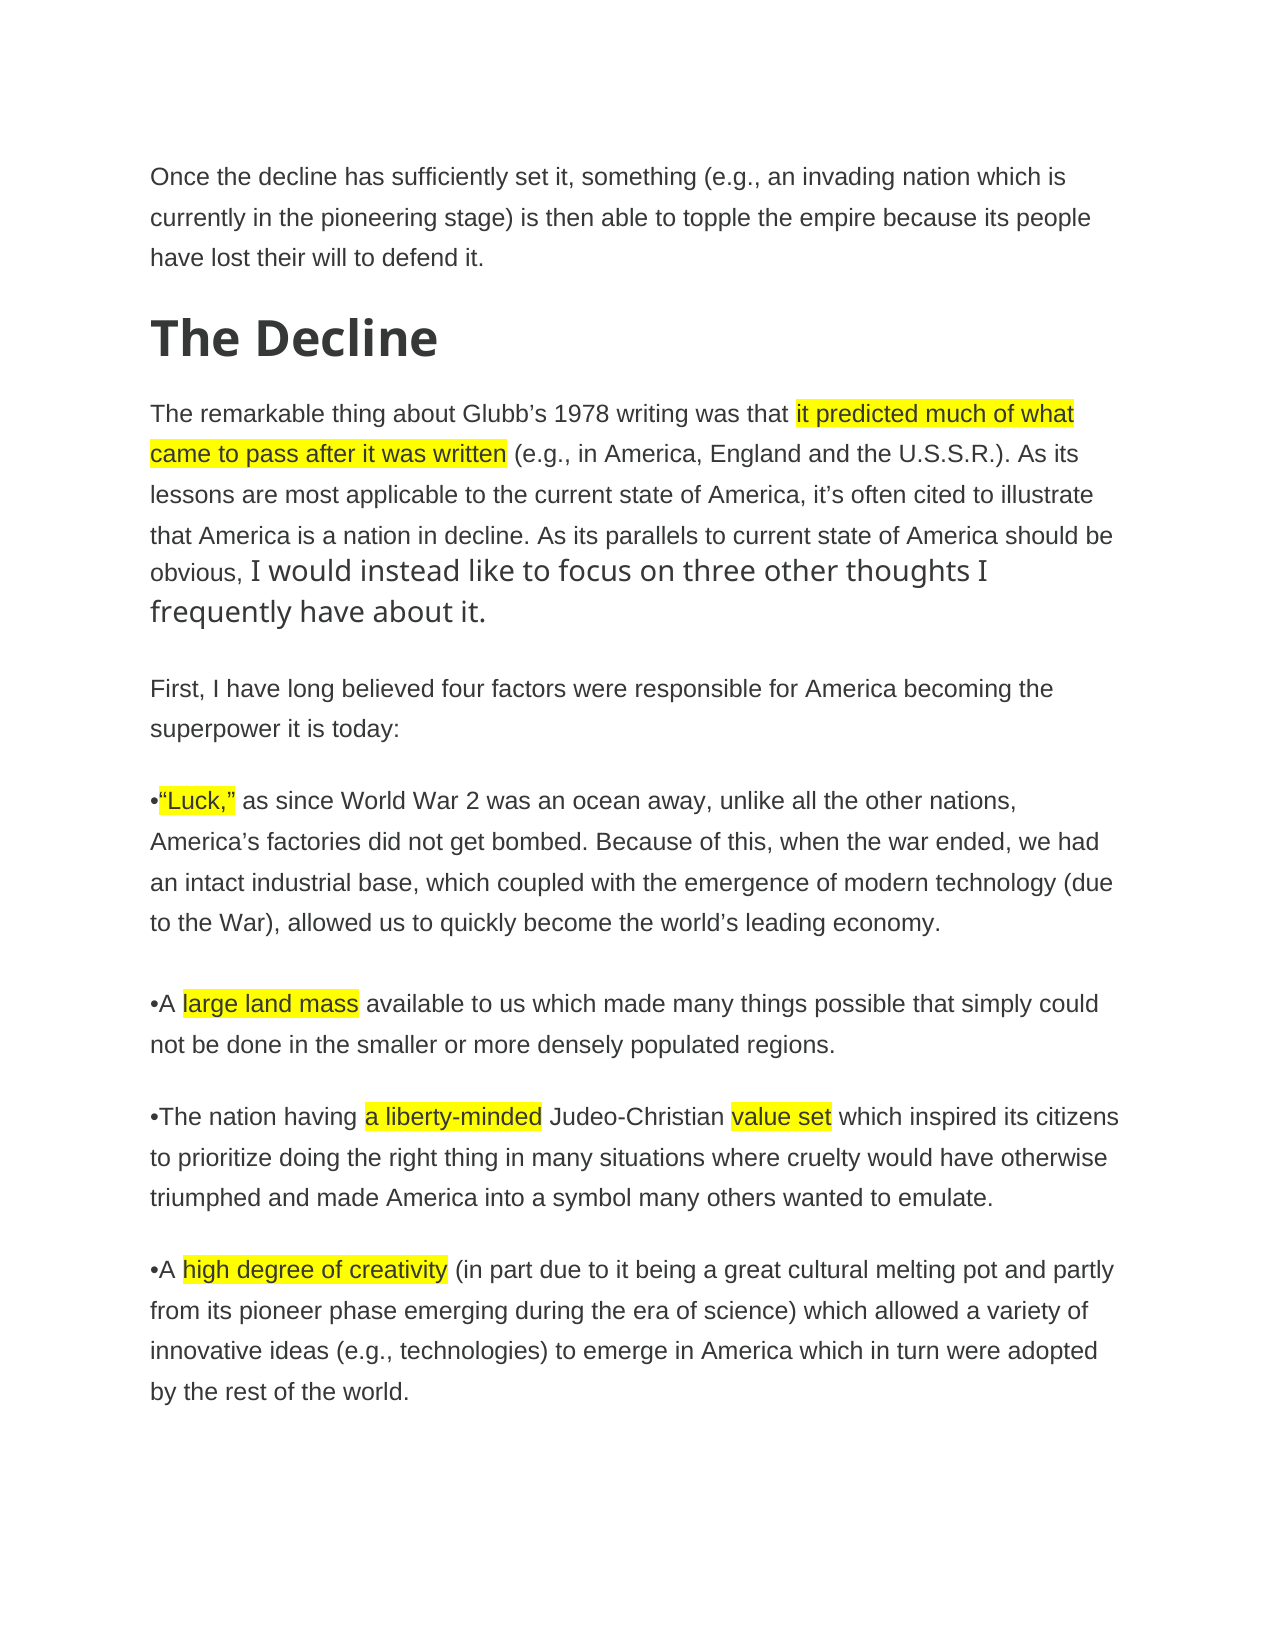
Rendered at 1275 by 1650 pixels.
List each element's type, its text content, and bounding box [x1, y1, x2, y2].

text •“Luck,” as since World War 2 was an ocean away, unlike all the other nations, America’s factories did not get bombed. Because of this, when the war ended, we had an intact industrial base, which coupled with the emergence of modern technology (due to the War), allowed us to quickly become the world’s leading economy. •A large land mass available to us which made many things possible that simply could not be done in the smaller or more densely populated regions. [150, 774, 1125, 1059]
text First, I have long believed four factors were responsible for America becoming the superpower it is today: [150, 662, 1125, 743]
subtitle The Decline [150, 303, 1125, 371]
text •The nation having a liberty-minded Judeo-Christian value set which inspired its citizens to prioritize doing the right thing in many situations where cruelty would have otherwise triumphed and made America into a symbol many others wanted to emulate. [150, 1090, 1125, 1212]
text The remarkable thing about Glubb’s 1978 writing was that it predicted much of what came to pass after it was written (e.g., in America, England and the U.S.S.R.). As its lessons are most applicable to the current state of America, it’s often cited to illustrate that America is a nation in decline. As its parallels to current state of America should be obvious, I would instead like to focus on three other thoughts I frequently have about it. [150, 387, 1125, 631]
text •A high degree of creativity (in part due to it being a great cultural melting pot and partly from its pioneer phase emerging during the era of science) which allowed a variety of innovative ideas (e.g., technologies) to emerge in America which in turn were adopted by the rest of the world. [150, 1243, 1125, 1406]
text Once the decline has sufficiently set it, something (e.g., an invading nation which is currently in the pioneering stage) is then able to topple the empire because its people have lost their will to defend it. [150, 150, 1125, 272]
